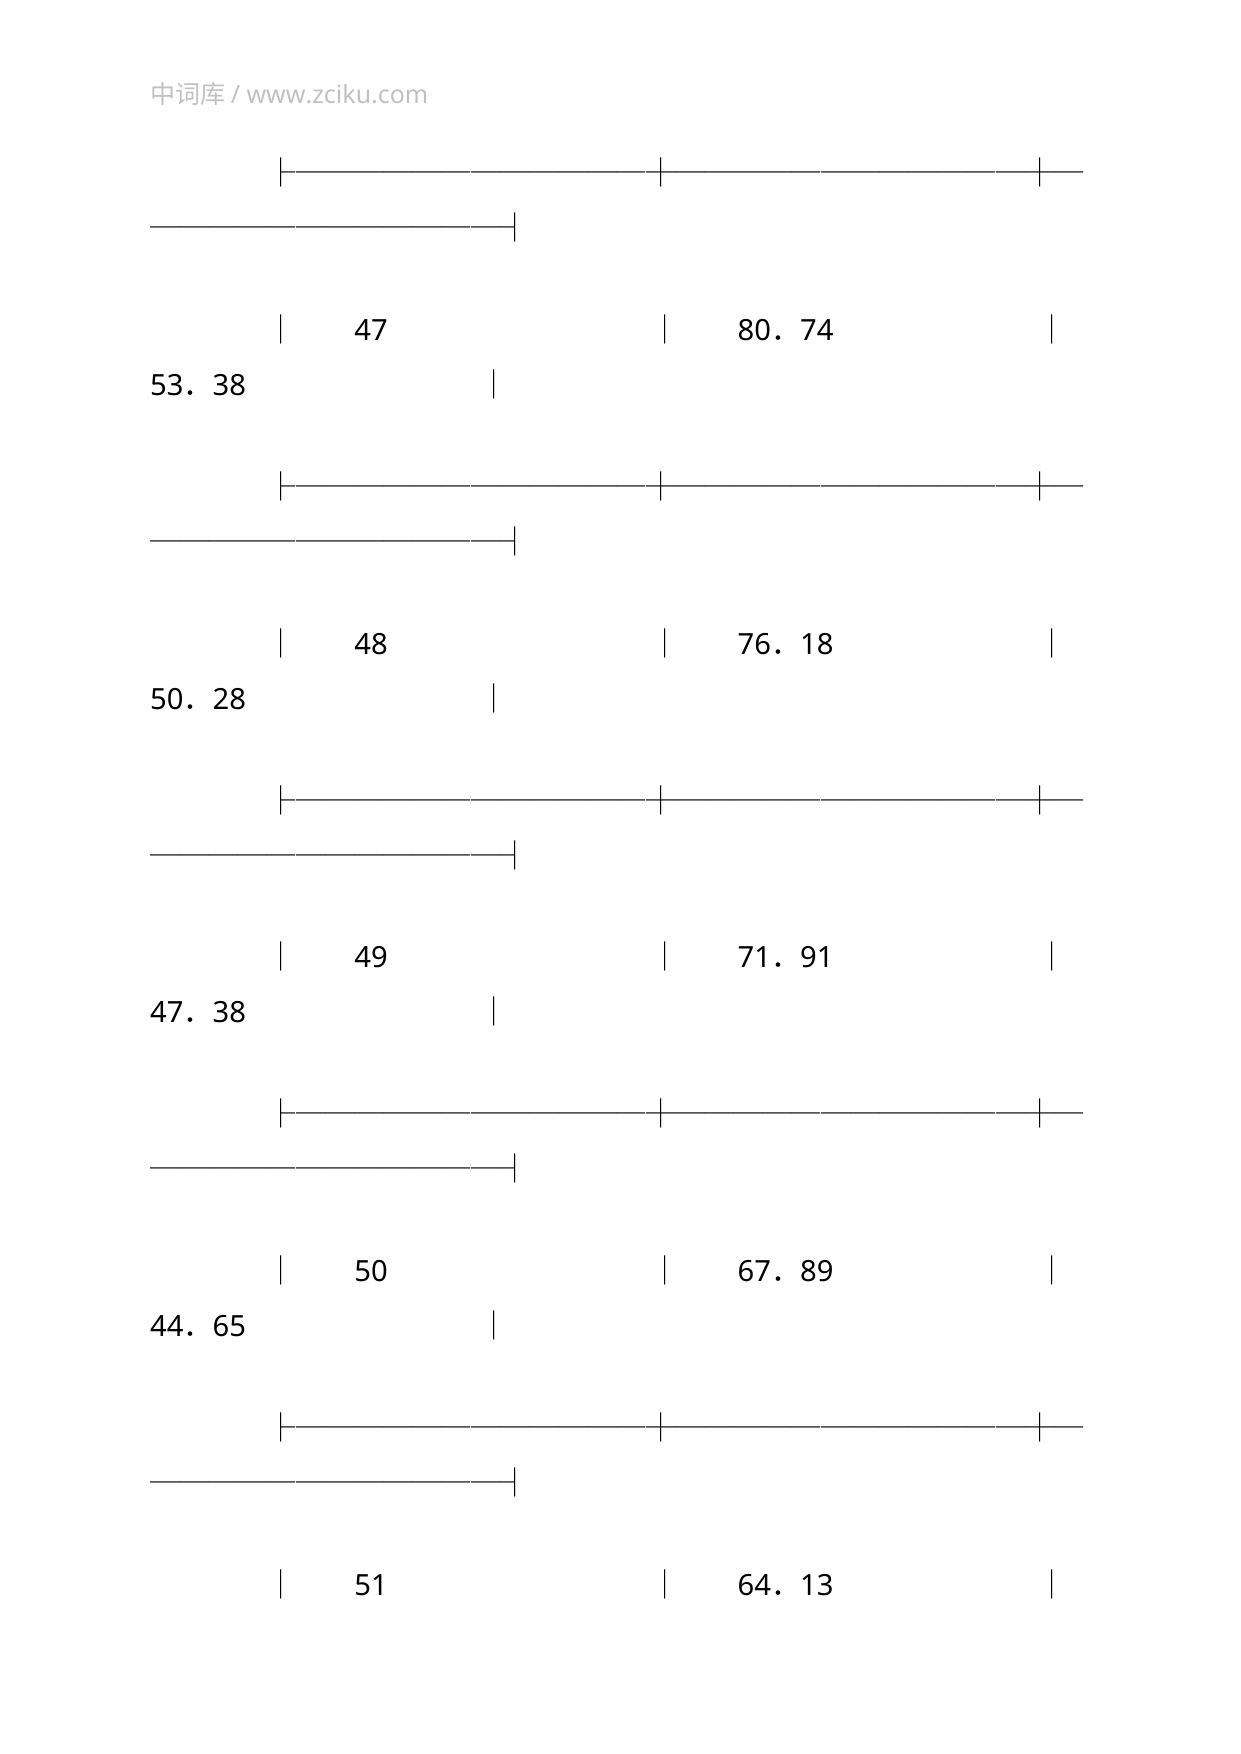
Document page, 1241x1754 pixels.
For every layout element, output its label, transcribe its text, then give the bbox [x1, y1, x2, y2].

text │ 50 │ 67．89 │ 44．65 │ [150, 1248, 1090, 1345]
text ├────────────┼────────────┼─────────────┤ [150, 777, 1090, 874]
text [150, 150, 1090, 247]
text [150, 1404, 1090, 1502]
text │ 48 │ 76．18 │ 50．28 │ [150, 620, 1090, 718]
text │ 47 │ 80．74 │ 53．38 │ [150, 307, 1090, 404]
text ├────────────┼────────────┼─────────────┤ [150, 1091, 1090, 1188]
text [150, 1561, 1090, 1604]
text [150, 464, 1090, 561]
text │ 49 │ 71．91 │ 47．38 │ [150, 934, 1090, 1031]
